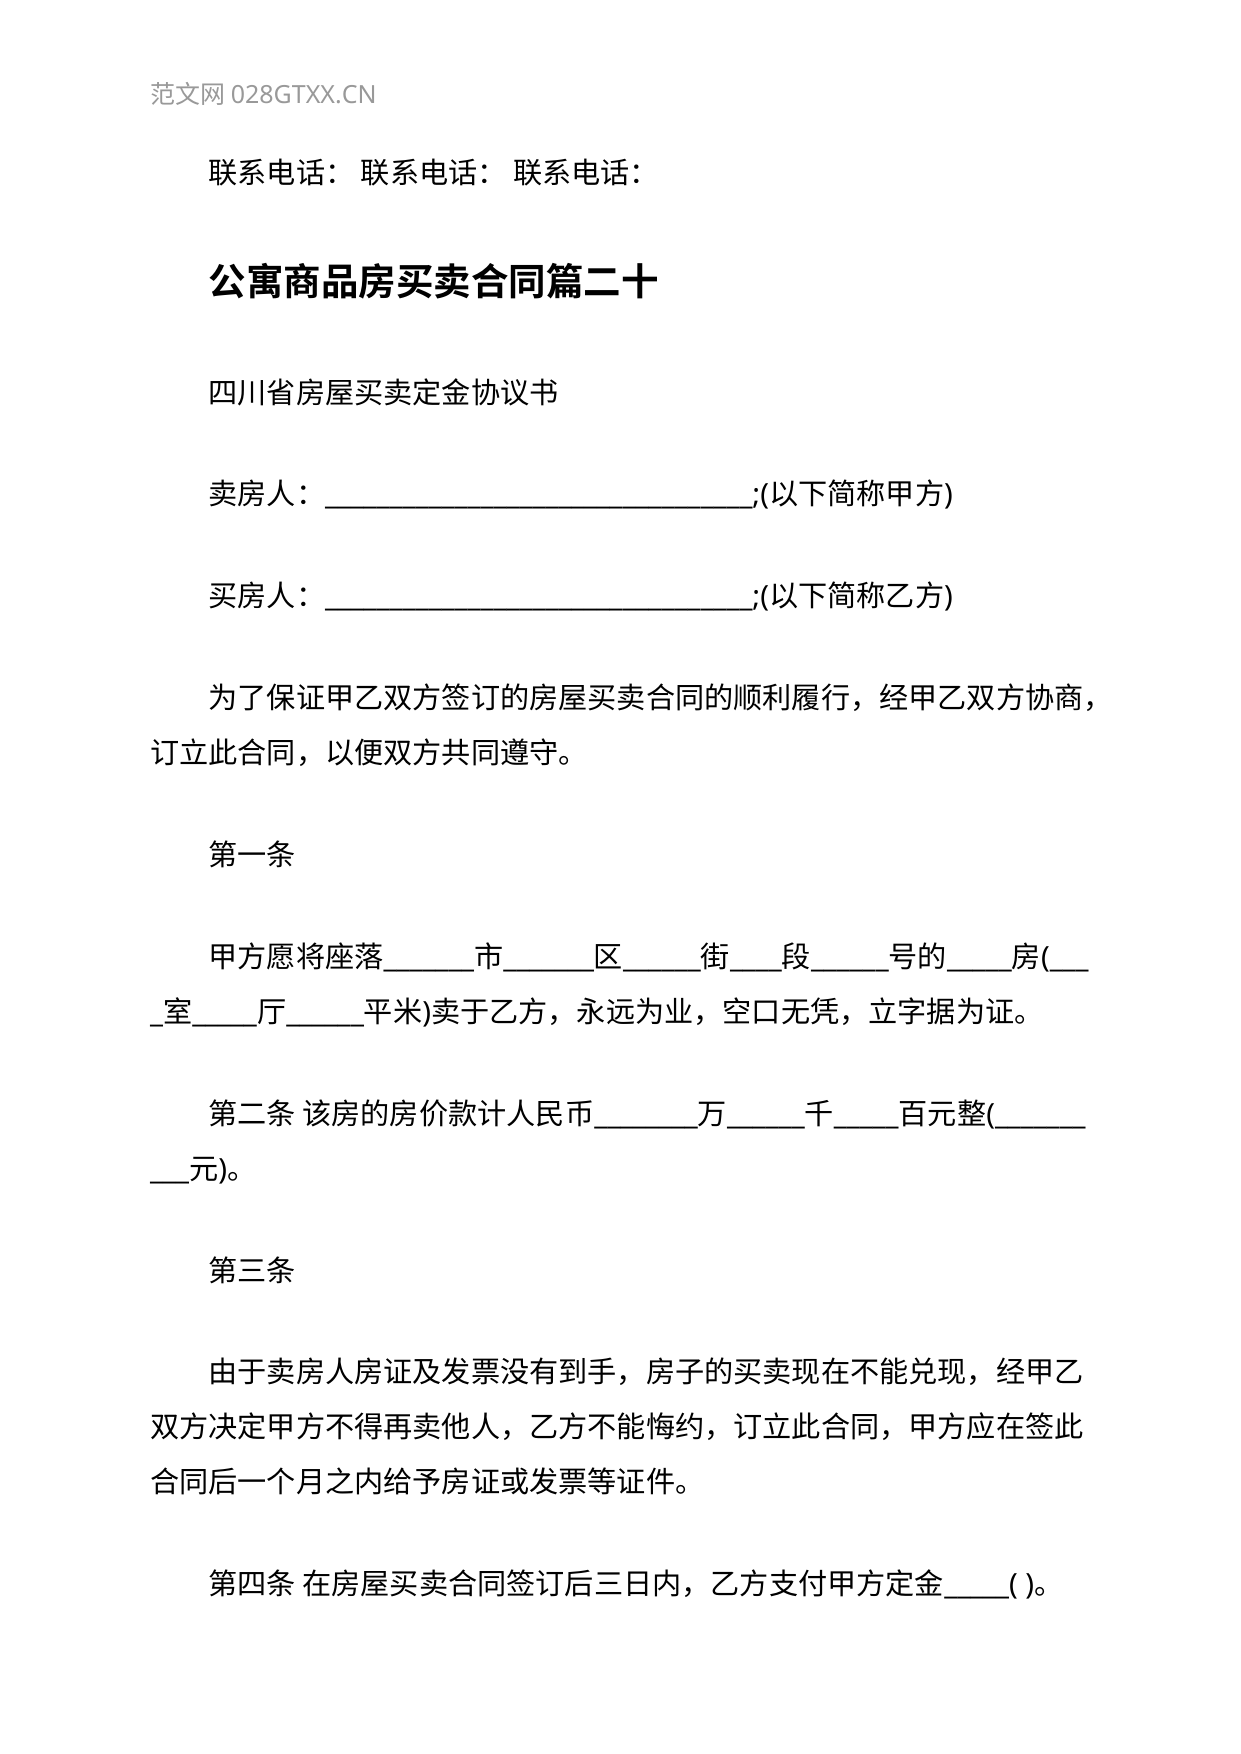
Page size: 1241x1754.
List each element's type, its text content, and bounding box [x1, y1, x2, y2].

text 公寓商品房买卖合同篇二十 [150, 252, 1090, 306]
text 第一条 [150, 832, 1090, 874]
text 第三条 [150, 1247, 1090, 1289]
text 联系电话： 联系电话： 联系电话： [150, 150, 1090, 192]
text 卖房人：_________________________________;(以下简称甲方) [150, 471, 1090, 513]
text 甲方愿将座落_______市_______区______街____段______号的_____房(____室_____厅______平米)卖于乙方，永远为业，空口无凭，立字据为证。 [150, 933, 1090, 1031]
text 由于卖房人房证及发票没有到手，房子的买卖现在不能兑现，经甲乙双方决定甲方不得再卖他人，乙方不能悔约，订立此合同，甲方应在签此合同后一个月之内给予房证或发票等证件。 [150, 1349, 1090, 1501]
text 买房人：_________________________________;(以下简称乙方) [150, 573, 1090, 615]
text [150, 1561, 1090, 1603]
text 四川省房屋买卖定金协议书 [150, 369, 1090, 411]
text 为了保证甲乙双方签订的房屋买卖合同的顺利履行，经甲乙双方协商，订立此合同，以便双方共同遵守。 [150, 675, 1090, 772]
text 第二条 该房的房价款计人民币________万______千_____百元整(__________元)。 [150, 1090, 1090, 1188]
